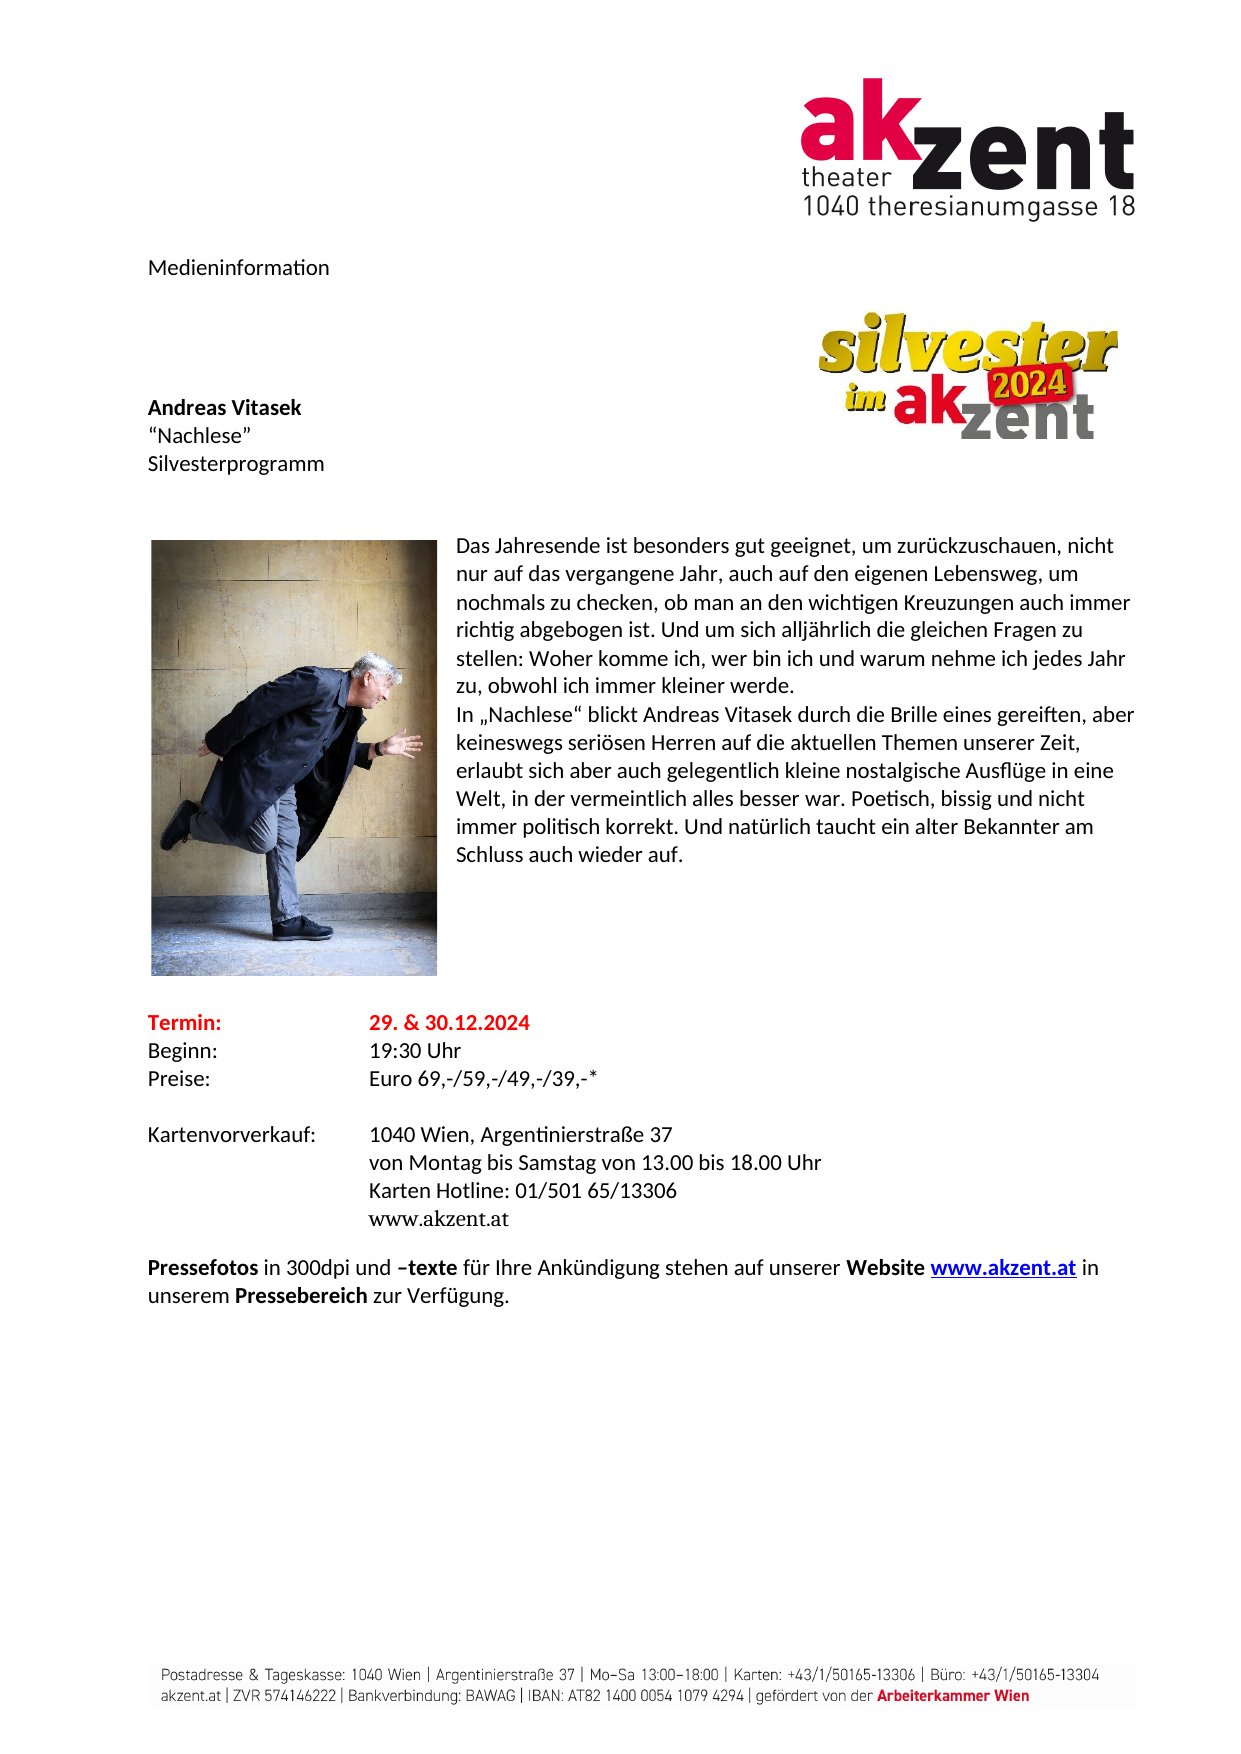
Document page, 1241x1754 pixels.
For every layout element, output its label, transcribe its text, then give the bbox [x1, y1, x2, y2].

text Kartenvorverkauf: 1040 Wien, Argentinierstraße 37 von Montag bis Samstag von 13.00 bis 18.00 Uhr Karten Hotline: 01/501 65/13306 www.akzent.at [148, 1120, 1137, 1232]
text In „Nachlese“ blickt Andreas Vitasek durch die Brille eines gereiften, aber keineswegs seriösen Herren auf die aktuellen Themen unserer Zeit, erlaubt sich aber auch gelegentlich kleine nostalgische Ausflüge in eine Welt, in der vermeintlich alles besser war. Poetisch, bissig und nicht immer politisch korrekt. Und natürlich taucht ein alter Bekannter am Schluss auch wieder auf. [438, 700, 1137, 868]
picture [817, 310, 1118, 438]
text Andreas Vitasek “Nachlese” Silvesterprogramm [148, 393, 1137, 503]
text Beginn: 19:30 Uhr [148, 1036, 1137, 1064]
picture [147, 1662, 1138, 1709]
text Medieninformation [148, 253, 1137, 281]
text Pressefotos in 300dpi und –texte für Ihre Ankündigung stehen auf unserer Website www.akzent.at in unserem Pressebereich zur Verfügung. [148, 1253, 1137, 1309]
text Termin: 29. & 30.12.2024 [148, 1008, 1137, 1036]
text Preise: Euro 69,-/59,-/49,-/39,-* [148, 1064, 1137, 1092]
text Das Jahresende ist besonders gut geeignet, um zurückzuschauen, nicht nur auf das vergangene Jahr, auch auf den eigenen Lebensweg, um nochmals zu checken, ob man an den wichtigen Kreuzungen auch immer richtig abgebogen ist. Und um sich alljährlich die gleichen Fragen zu stellen: Woher komme ich, wer bin ich und warum nehme ich jedes Jahr zu, obwohl ich immer kleiner werde. [148, 532, 1137, 700]
picture [151, 540, 438, 976]
picture [796, 73, 1138, 225]
